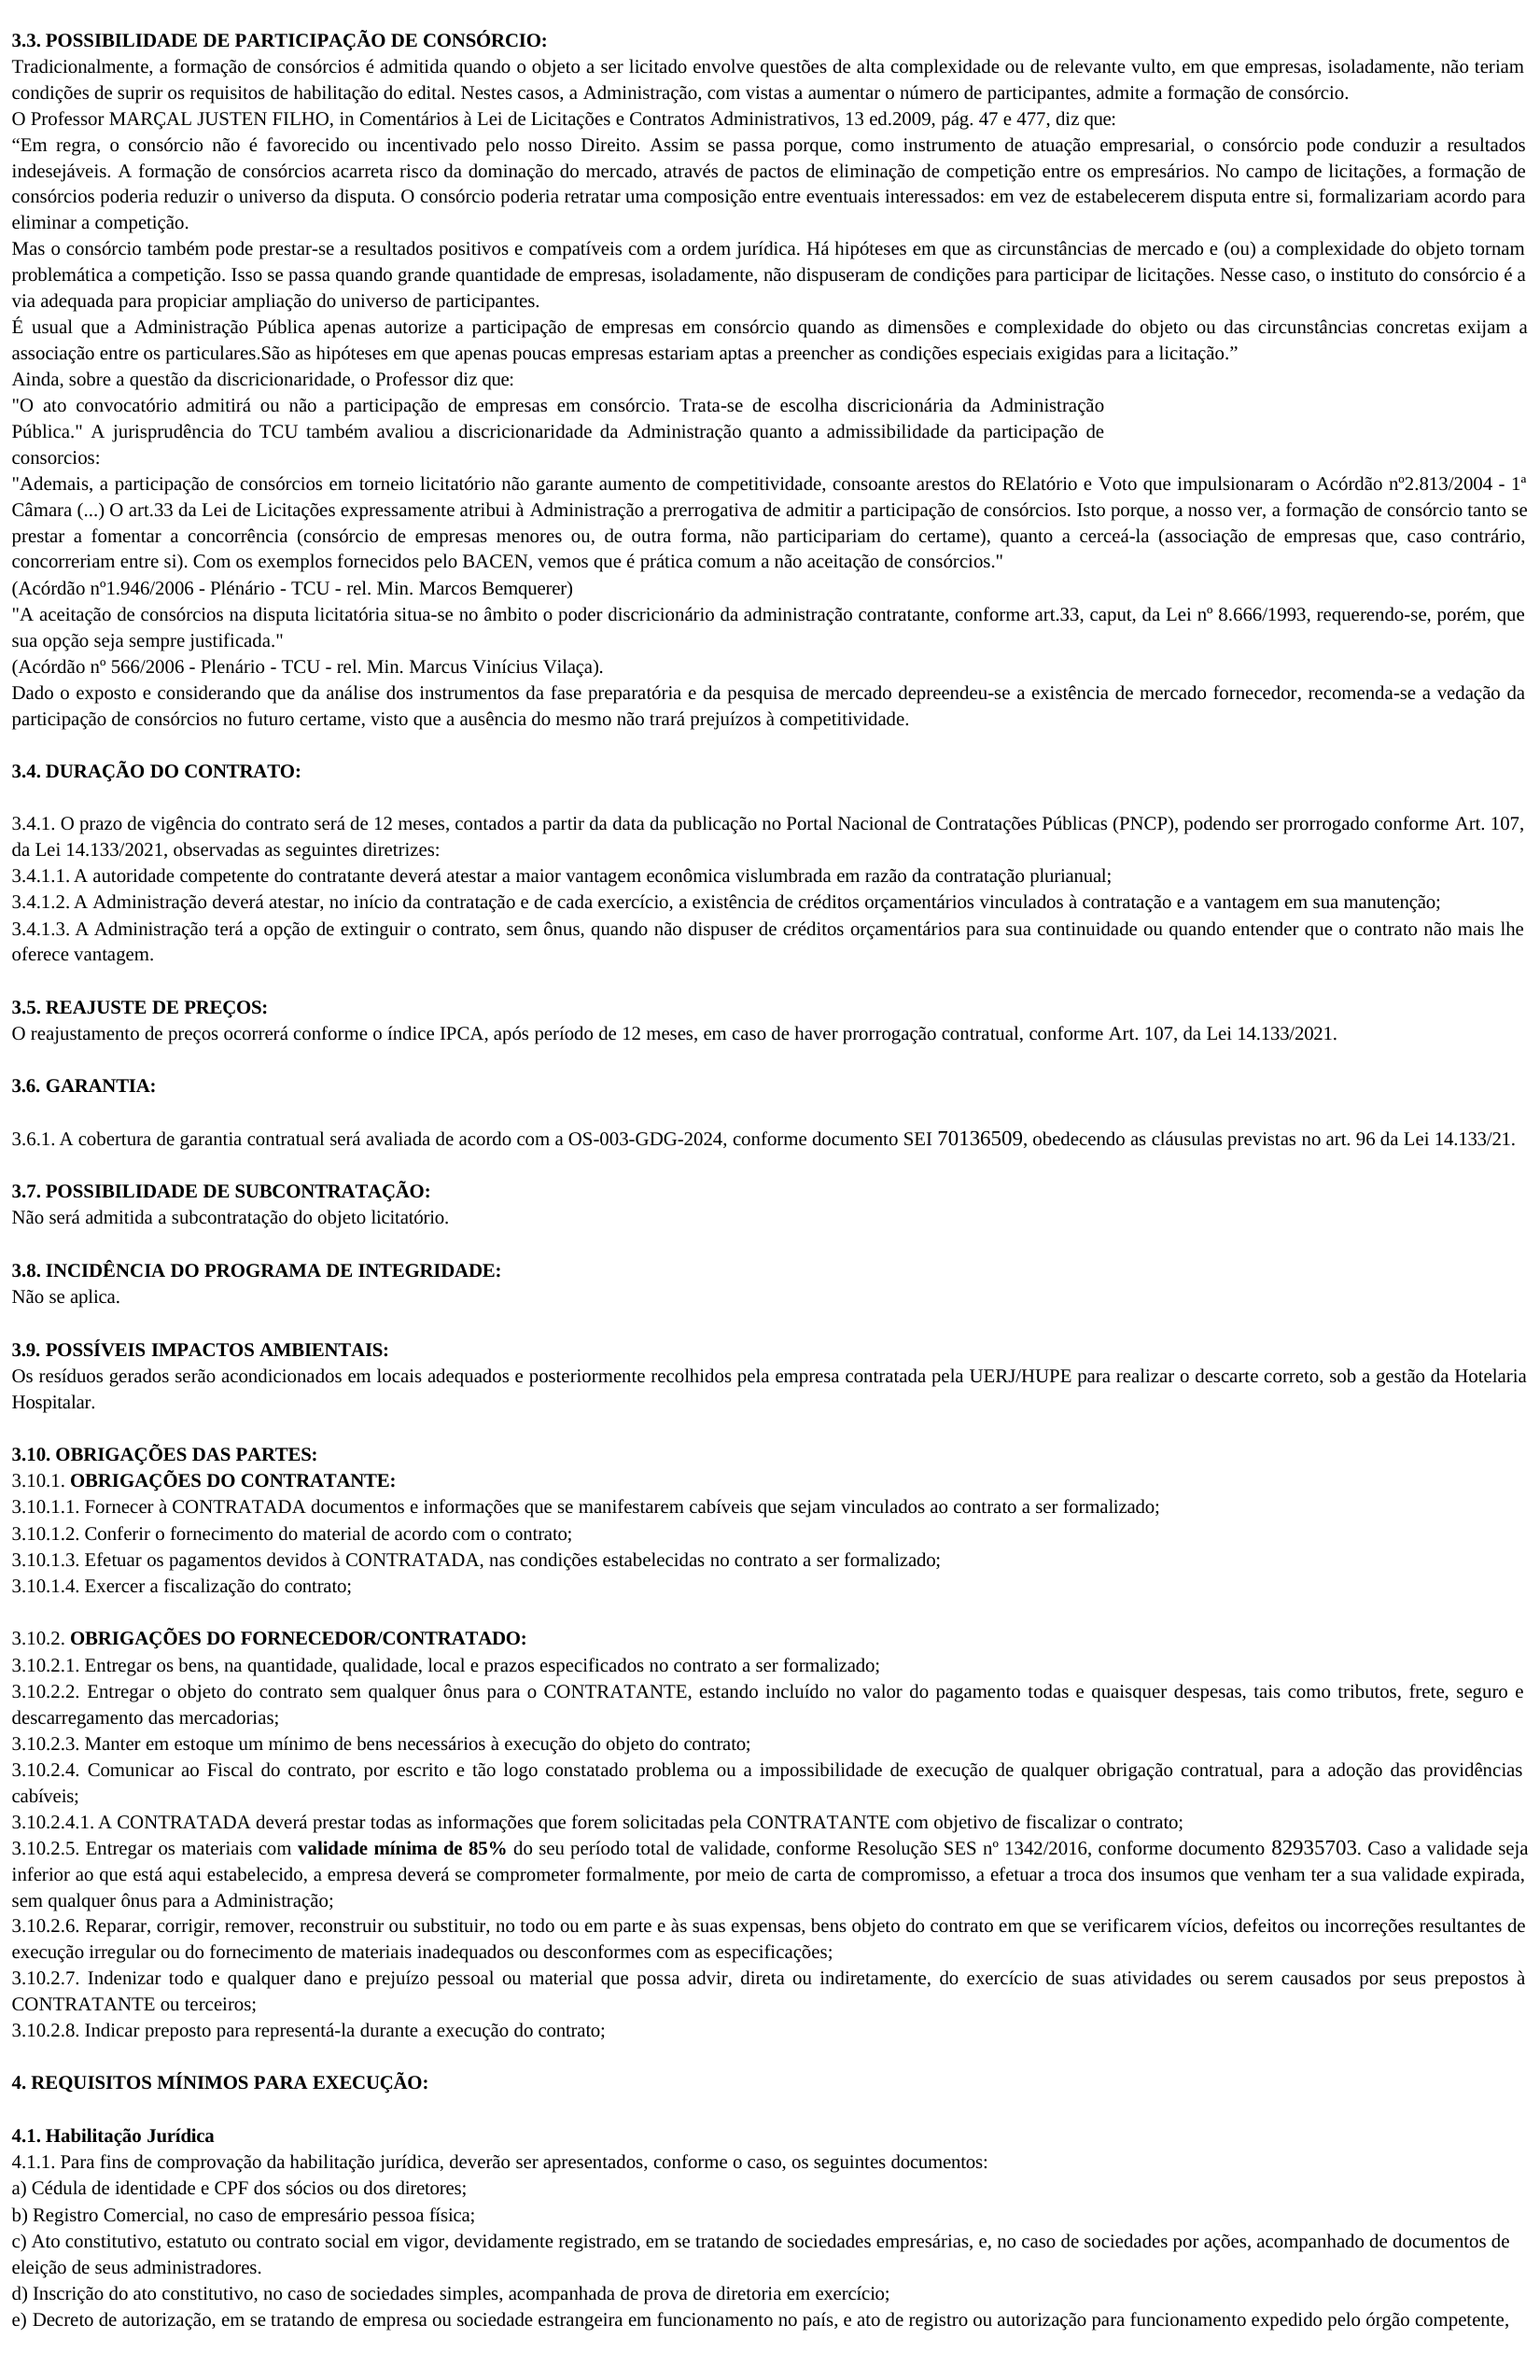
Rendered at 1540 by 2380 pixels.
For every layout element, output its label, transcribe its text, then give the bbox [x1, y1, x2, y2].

subtitle POSSÍVEIS IMPACTOS AMBIENTAIS: [11, 1337, 1540, 1361]
list Para fins de comprovação da habilitação jurídica, deverão ser apresentados, conforme o caso, os seguintes documentos: [11, 2150, 1540, 2173]
subtitle Habilitação Jurídica [11, 2124, 1540, 2147]
list Cédula de identidade e CPF dos sócios ou dos diretores; [11, 2177, 1540, 2199]
list OBRIGAÇÕES DO CONTRATANTE: [11, 1469, 1540, 1491]
list Comunicar ao Fiscal do contrato, por escrito e tão logo constatado problema ou a impossibilidade de execução de qualquer obrigação contratual, para a adoção das providências cabíveis; [11, 1758, 1529, 1807]
list Entregar o objeto do contrato sem qualquer ônus para o CONTRATANTE, estando incluído no valor do pagamento todas e quaisquer despesas, tais como tributos, frete, seguro e descarregamento das mercadorias; [11, 1680, 1529, 1729]
text Mas o consórcio também pode prestar-se a resultados positivos e compatíveis com a ordem jurídica. Há hipóteses em que as circunstâncias de mercado e (ou) a complexidade do objeto tornam problemática a competição. Isso se passa quando grande quantidade de empresas, isoladamente, não dispuseram de condições para participar de licitações. Nesse caso, o instituto do consórcio é a via adequada para propiciar ampliação do universo de participantes. [11, 237, 1529, 312]
text "A aceitação de consórcios na disputa licitatória situa-se no âmbito o poder discricionário da administração contratante, conforme art.33, caput, da Lei nº 8.666/1993, requerendo-se, porém, que sua opção seja sempre justificada." [11, 603, 1529, 651]
text É usual que a Administração Pública apenas autorize a participação de empresas em consórcio quando as dimensões e complexidade do objeto ou das circunstâncias concretas exijam a associação entre os particulares.São as hipóteses em que apenas poucas empresas estariam aptas a preencher as condições especiais exigidas para a licitação.” [11, 315, 1529, 364]
text "O ato convocatório admitirá ou não a participação de empresas em consórcio. Trata-se de escolha discricionária da Administração Pública." A jurisprudência do TCU também avaliou a discricionaridade da Administração quanto a admissibilidade da participação de consorcios: [11, 394, 1105, 469]
subtitle OBRIGAÇÕES DAS PARTES: [11, 1443, 1540, 1465]
text "Ademais, a participação de consórcios em torneio licitatório não garante aumento de competitividade, consoante arestos do RElatório e Voto que impulsionaram o Acórdão nº2.813/2004 - 1ª Câmara (...) O art.33 da Lei de Licitações expressamente atribui à Administração a prerrogativa de admitir a participação de consórcios. Isto porque, a nosso ver, a formação de consórcio tanto se prestar a fomentar a concorrência (consórcio de empresas menores ou, de outra forma, não participariam do certame), quanto a cerceá-la (associação de empresas que, caso contrário, concorreriam entre si). Com os exemplos fornecidos pelo BACEN, vemos que é prática comum a não aceitação de consórcios." [11, 472, 1529, 572]
text Ainda, sobre a questão da discricionaridade, o Professor diz que: [11, 368, 1540, 390]
text Não se aplica. [11, 1285, 1540, 1308]
list Inscrição do ato constitutivo, no caso de sociedades simples, acompanhada de prova de diretoria em exercício; [11, 2281, 1540, 2304]
list A CONTRATADA deverá prestar todas as informações que forem solicitadas pela CONTRATANTE com objetivo de fiscalizar o contrato; [11, 1811, 1540, 1833]
list Efetuar os pagamentos devidos à CONTRATADA, nas condições estabelecidas no contrato a ser formalizado; [11, 1548, 1540, 1571]
text Não será admitida a subcontratação do objeto licitatório. [11, 1206, 1540, 1228]
list Ato constitutivo, estatuto ou contrato social em vigor, devidamente registrado, em se tratando de sociedades empresárias, e, no caso de sociedades por ações, acompanhado de documentos de eleição de seus administradores. [11, 2230, 1529, 2278]
list Exercer a fiscalização do contrato; [11, 1575, 1540, 1597]
text O reajustamento de preços ocorrerá conforme o índice IPCA, após período de 12 meses, em caso de haver prorrogação contratual, conforme Art. 107, da Lei 14.133/2021. [11, 1022, 1540, 1044]
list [11, 2308, 1529, 2331]
list A Administração terá a opção de extinguir o contrato, sem ônus, quando não dispuser de créditos orçamentários para sua continuidade ou quando entender que o contrato não mais lhe oferece vantagem. [11, 917, 1529, 965]
text Dado o exposto e considerando que da análise dos instrumentos da fase preparatória e da pesquisa de mercado depreendeu-se a existência de mercado fornecedor, recomenda-se a vedação da participação de consórcios no futuro certame, visto que a ausência do mesmo não trará prejuízos à competitividade. [11, 681, 1529, 730]
list Entregar os bens, na quantidade, qualidade, local e prazos especificados no contrato a ser formalizado; [11, 1654, 1540, 1676]
text O Professor MARÇAL JUSTEN FILHO, in Comentários à Lei de Licitações e Contratos Administrativos, 13 ed.2009, pág. 47 e 477, diz que: [11, 106, 1540, 130]
list O prazo de vigência do contrato será de 12 meses, contados a partir da data da publicação no Portal Nacional de Contratações Públicas (PNCP), podendo ser prorrogado conforme Art. 107, da Lei 14.133/2021, observadas as seguintes diretrizes: [11, 812, 1529, 861]
list Entregar os materiais com validade mínima de 85% do seu período total de validade, conforme Resolução SES nº 1342/2016, conforme documento 82935703. Caso a validade seja inferior ao que está aqui estabelecido, a empresa deverá se comprometer formalmente, por meio de carta de compromisso, a efetuar a troca dos insumos que venham ter a sua validade expirada, sem qualquer ônus para a Administração; [11, 1835, 1529, 1911]
text (Acórdão nº 566/2006 - Plenário - TCU - rel. Min. Marcus Vinícius Vilaça). [11, 655, 1540, 678]
subtitle POSSIBILIDADE DE SUBCONTRATAÇÃO: [11, 1180, 1540, 1202]
list Indenizar todo e qualquer dano e prejuízo pessoal ou material que possa advir, direta ou indiretamente, do exercício de suas atividades ou serem causados por seus prepostos à CONTRATANTE ou terceiros; [11, 1967, 1529, 2015]
list Registro Comercial, no caso de empresário pessoa física; [11, 2204, 1540, 2225]
list Reparar, corrigir, remover, reconstruir ou substituir, no todo ou em parte e às suas expensas, bens objeto do contrato em que se verificarem vícios, defeitos ou incorreções resultantes de execução irregular ou do fornecimento de materiais inadequados ou desconformes com as especificações; [11, 1914, 1529, 1963]
text “Em regra, o consórcio não é favorecido ou incentivado pelo nosso Direito. Assim se passa porque, como instrumento de atuação empresarial, o consórcio pode conduzir a resultados indesejáveis. A formação de consórcios acarreta risco da dominação do mercado, através de pactos de eliminação de competição entre os empresários. No campo de licitações, a formação de consórcios poderia reduzir o universo da disputa. O consórcio poderia retratar uma composição entre eventuais interessados: em vez de estabelecerem disputa entre si, formalizariam acordo para eliminar a competição. [11, 133, 1529, 233]
list Fornecer à CONTRATADA documentos e informações que se manifestarem cabíveis que sejam vinculados ao contrato a ser formalizado; [11, 1495, 1540, 1518]
list Indicar preposto para representá-la durante a execução do contrato; [11, 2019, 1540, 2041]
subtitle OBRIGAÇÕES DO FORNECEDOR/CONTRATADO: [11, 1627, 1540, 1649]
list Conferir o fornecimento do material de acordo com o contrato; [11, 1521, 1540, 1544]
text Tradicionalmente, a formação de consórcios é admitida quando o objeto a ser licitado envolve questões de alta complexidade ou de relevante vulto, em que empresas, isoladamente, não teriam condições de suprir os requisitos de habilitação do edital. Nestes casos, a Administração, com vistas a aumentar o número de participantes, admite a formação de consórcio. [11, 55, 1529, 104]
list A Administração deverá atestar, no início da contratação e de cada exercício, a existência de créditos orçamentários vinculados à contratação e a vantagem em sua manutenção; [11, 890, 1540, 913]
subtitle DURAÇÃO DO CONTRATO: [11, 760, 1540, 782]
text (Acórdão nº1.946/2006 - Plénário - TCU - rel. Min. Marcos Bemquerer) [11, 576, 1540, 599]
subtitle REQUISITOS MÍNIMOS PARA EXECUÇÃO: [11, 2071, 1540, 2093]
list A autoridade competente do contratante deverá atestar a maior vantagem econômica vislumbrada em razão da contratação plurianual; [11, 864, 1540, 887]
subtitle GARANTIA: [11, 1074, 1540, 1097]
subtitle REAJUSTE DE PREÇOS: [11, 996, 1540, 1018]
subtitle INCIDÊNCIA DO PROGRAMA DE INTEGRIDADE: [11, 1259, 1540, 1281]
text Os resíduos gerados serão acondicionados em locais adequados e posteriormente recolhidos pela empresa contratada pela UERJ/HUPE para realizar o descarte correto, sob a gestão da Hotelaria Hospitalar. [11, 1365, 1529, 1413]
subtitle POSSIBILIDADE DE PARTICIPAÇÃO DE CONSÓRCIO: [11, 29, 1540, 50]
list A cobertura de garantia contratual será avaliada de acordo com a OS-003-GDG-2024, conforme documento SEI 70136509, obedecendo as cláusulas previstas no art. 96 da Lei 14.133/21. [11, 1126, 1540, 1150]
list Manter em estoque um mínimo de bens necessários à execução do objeto do contrato; [11, 1732, 1540, 1755]
